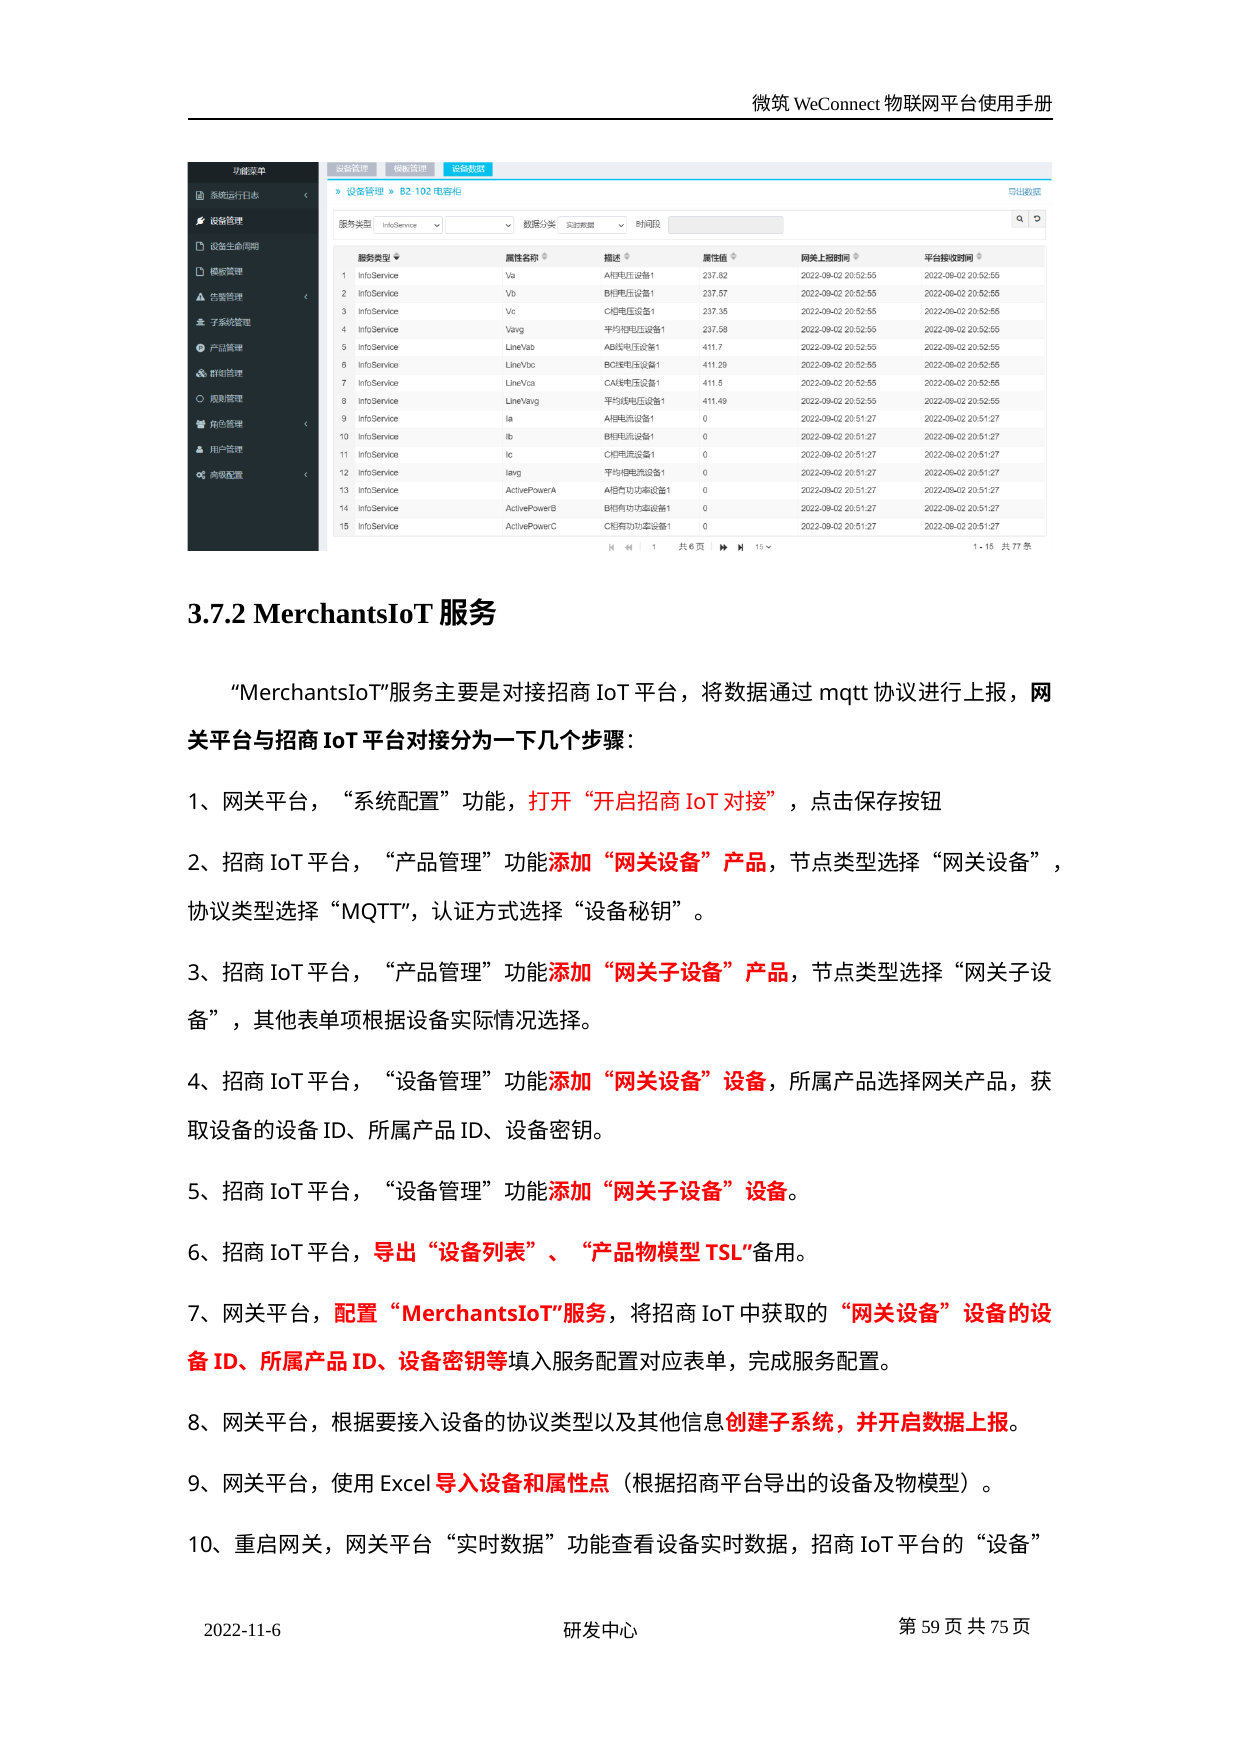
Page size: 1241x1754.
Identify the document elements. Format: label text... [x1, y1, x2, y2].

text “MerchantsIoT”服务主要是对接招商IoT平台，将数据通过mqtt协议进行上报，网关平台与招商IoT平台对接分为一下几个步骤： [187, 674, 1053, 756]
subtitle MerchantsIoT服务 [187, 578, 1053, 643]
list 招商IoT平台，“产品管理”功能添加“网关设备”产品，节点类型选择“网关设备”，协议类型选择“MQTT”，认证方式选择“设备秘钥”。 [187, 845, 1053, 926]
list 招商IoT平台，导出“设备列表”、“产品物模型TSL”备用。 [187, 1234, 1053, 1267]
picture [459, 166, 473, 171]
list 网关平台，根据要接入设备的协议类型以及其他信息创建子系统，并开启数据上报。 [187, 1405, 1053, 1437]
list 招商IoT平台，“产品管理”功能添加“网关子设备”产品，节点类型选择“网关子设备”，其他表单项根据设备实际情况选择。 [187, 954, 1053, 1036]
list 网关平台，配置“MerchantsIoT”服务，将招商IoT中获取的“网关设备”设备的设备ID、所属产品ID、设备密钥等填入服务配置对应表单，完成服务配置。 [187, 1295, 1053, 1376]
picture [187, 162, 1053, 551]
list 网关平台，使用Excel导入设备和属性点（根据招商平台导出的设备及物模型）。 [187, 1466, 1053, 1498]
list 网关平台，“系统配置”功能，打开“开启招商IoT对接”，点击保存按钮 [187, 784, 1053, 816]
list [187, 1526, 1053, 1559]
list 招商IoT平台，“设备管理”功能添加“网关设备”设备，所属产品选择网关产品，获取设备的设备ID、所属产品ID、设备密钥。 [187, 1064, 1053, 1145]
list 招商IoT平台，“设备管理”功能添加“网关子设备”设备。 [187, 1173, 1053, 1206]
